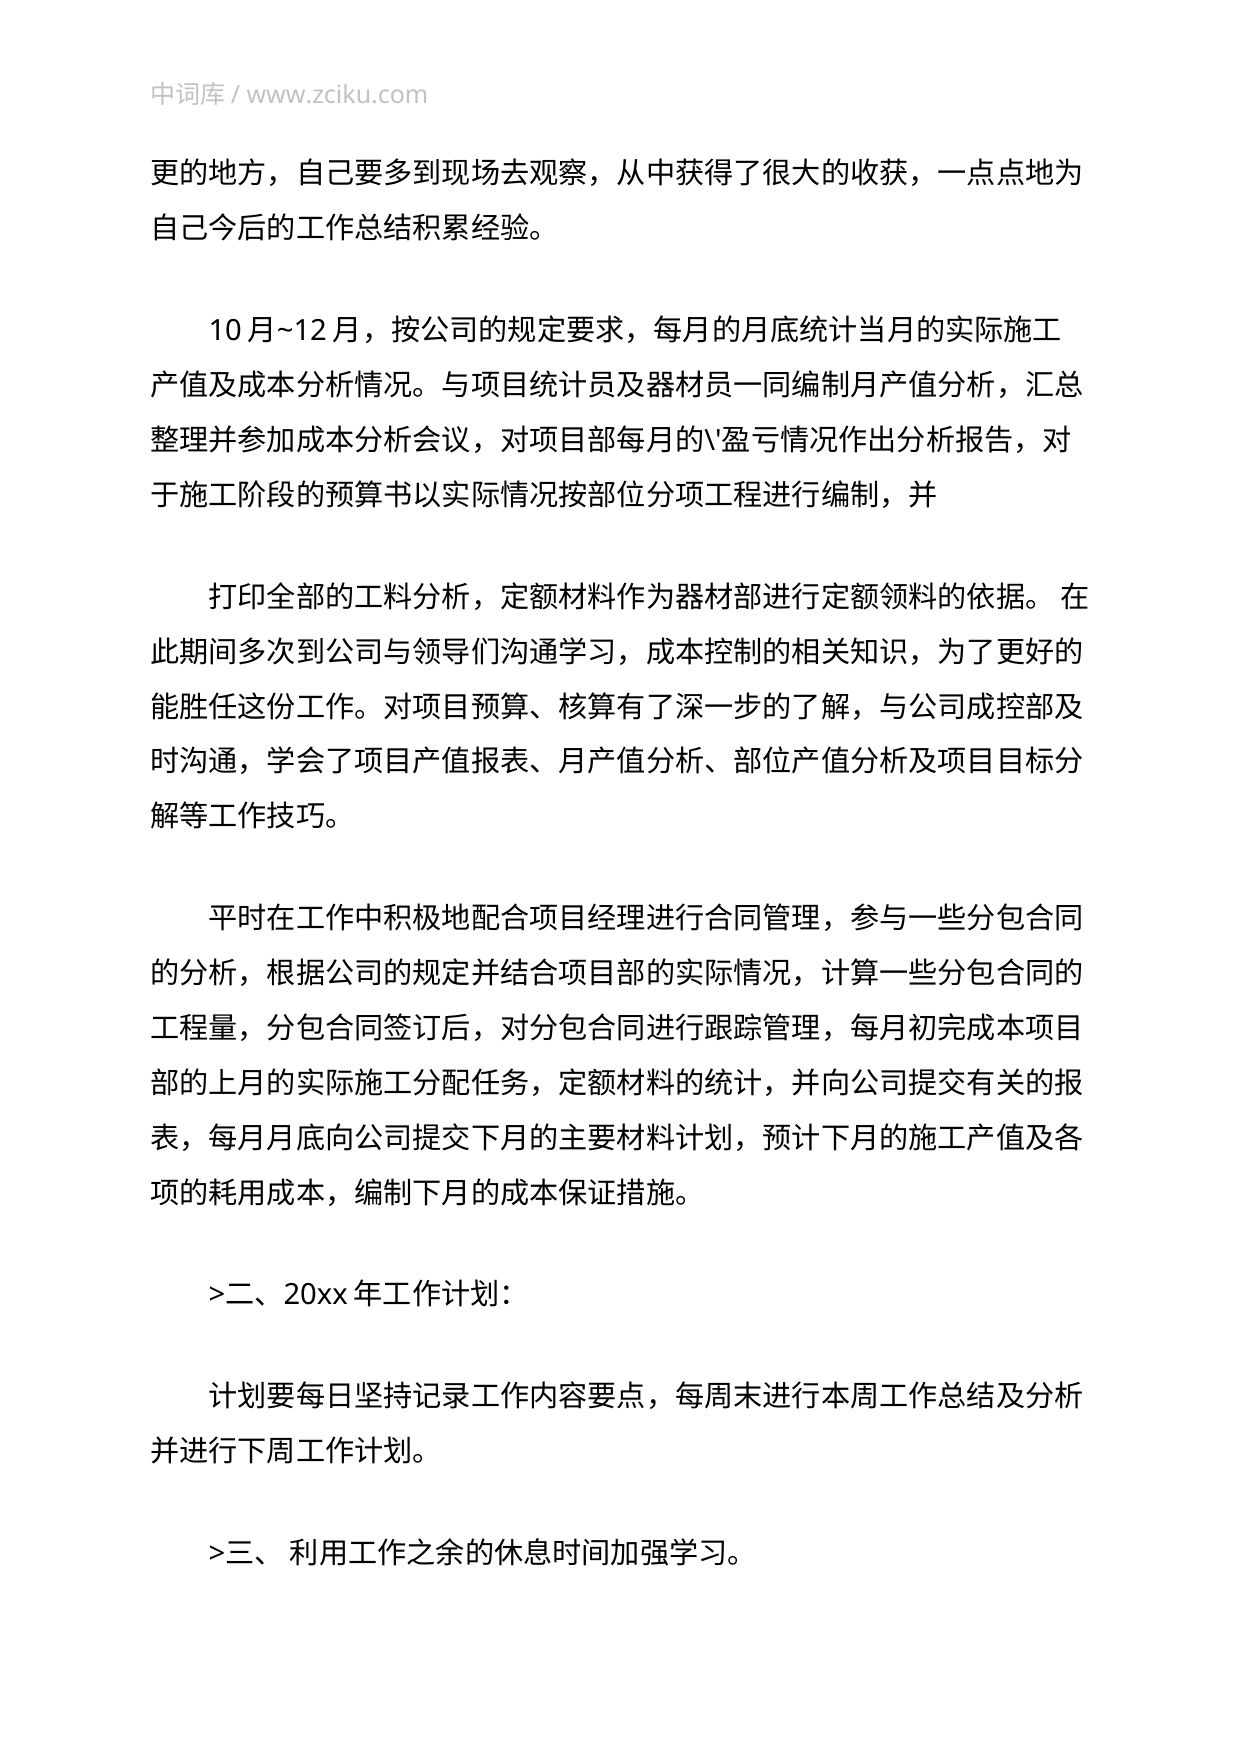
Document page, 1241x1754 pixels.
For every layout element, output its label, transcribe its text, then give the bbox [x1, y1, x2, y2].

text 计划要每日坚持记录工作内容要点，每周末进行本周工作总结及分析并进行下周工作计划。 [150, 1373, 1090, 1470]
text >三、 利用工作之余的休息时间加强学习。 [150, 1529, 1090, 1572]
text 平时在工作中积极地配合项目经理进行合同管理，参与一些分包合同的分析，根据公司的规定并结合项目部的实际情况，计算一些分包合同的工程量，分包合同签订后，对分包合同进行跟踪管理，每月初完成本项目部的上月的实际施工分配任务，定额材料的统计，并向公司提交有关的报表，每月月底向公司提交下月的主要材料计划，预计下月的施工产值及各项的耗用成本，编制下月的成本保证措施。 [150, 895, 1090, 1211]
text 10月~12月，按公司的规定要求，每月的月底统计当月的实际施工产值及成本分析情况。与项目统计员及器材员一同编制月产值分析，汇总整理并参加成本分析会议，对项目部每月的\'盈亏情况作出分析报告，对于施工阶段的预算书以实际情况按部位分项工程进行编制，并 [150, 307, 1090, 514]
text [150, 150, 1090, 247]
text 打印全部的工料分析，定额材料作为器材部进行定额领料的依据。 在此期间多次到公司与领导们沟通学习，成本控制的相关知识，为了更好的能胜任这份工作。对项目预算、核算有了深一步的了解，与公司成控部及时沟通，学会了项目产值报表、月产值分析、部位产值分析及项目目标分解等工作技巧。 [150, 573, 1090, 835]
text >二、20xx年工作计划： [150, 1271, 1090, 1313]
